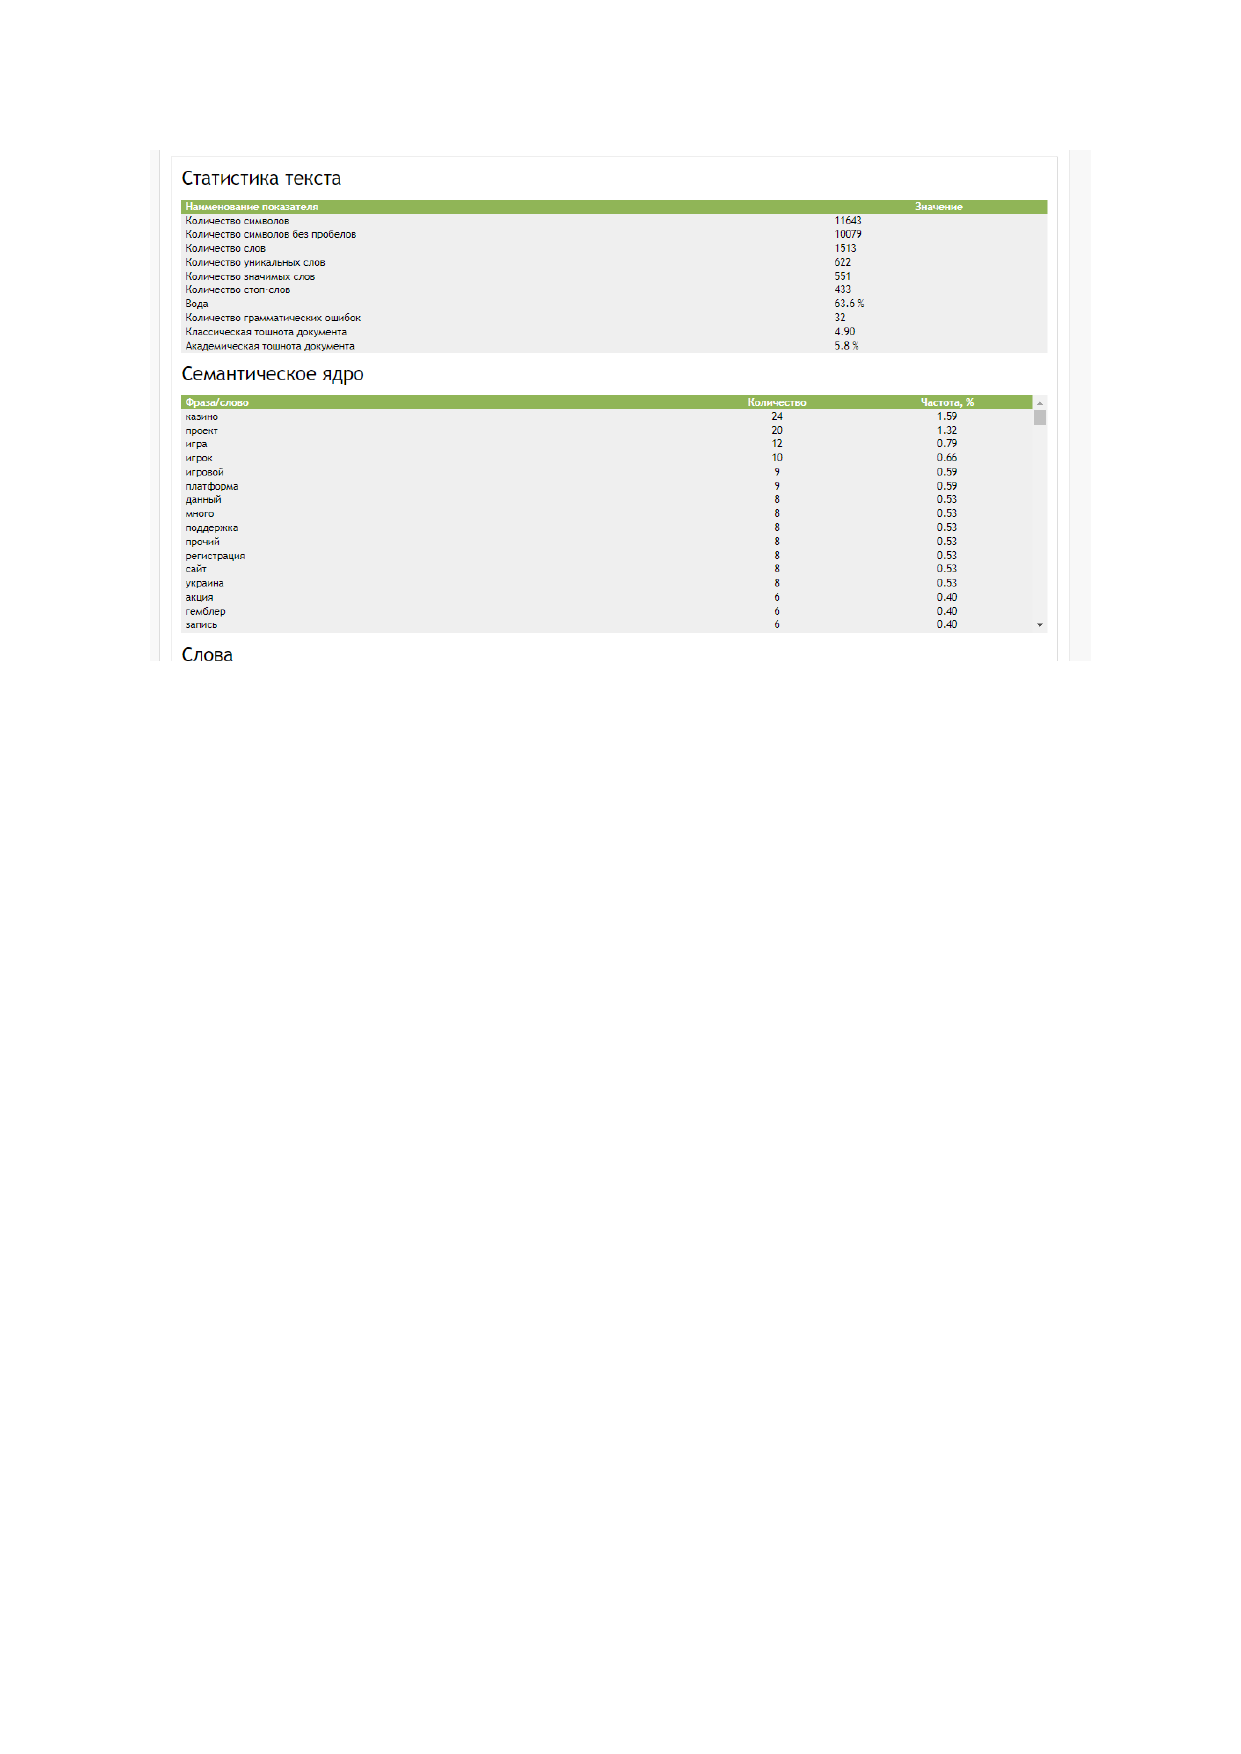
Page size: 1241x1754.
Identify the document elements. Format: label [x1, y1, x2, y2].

picture [150, 150, 1091, 661]
